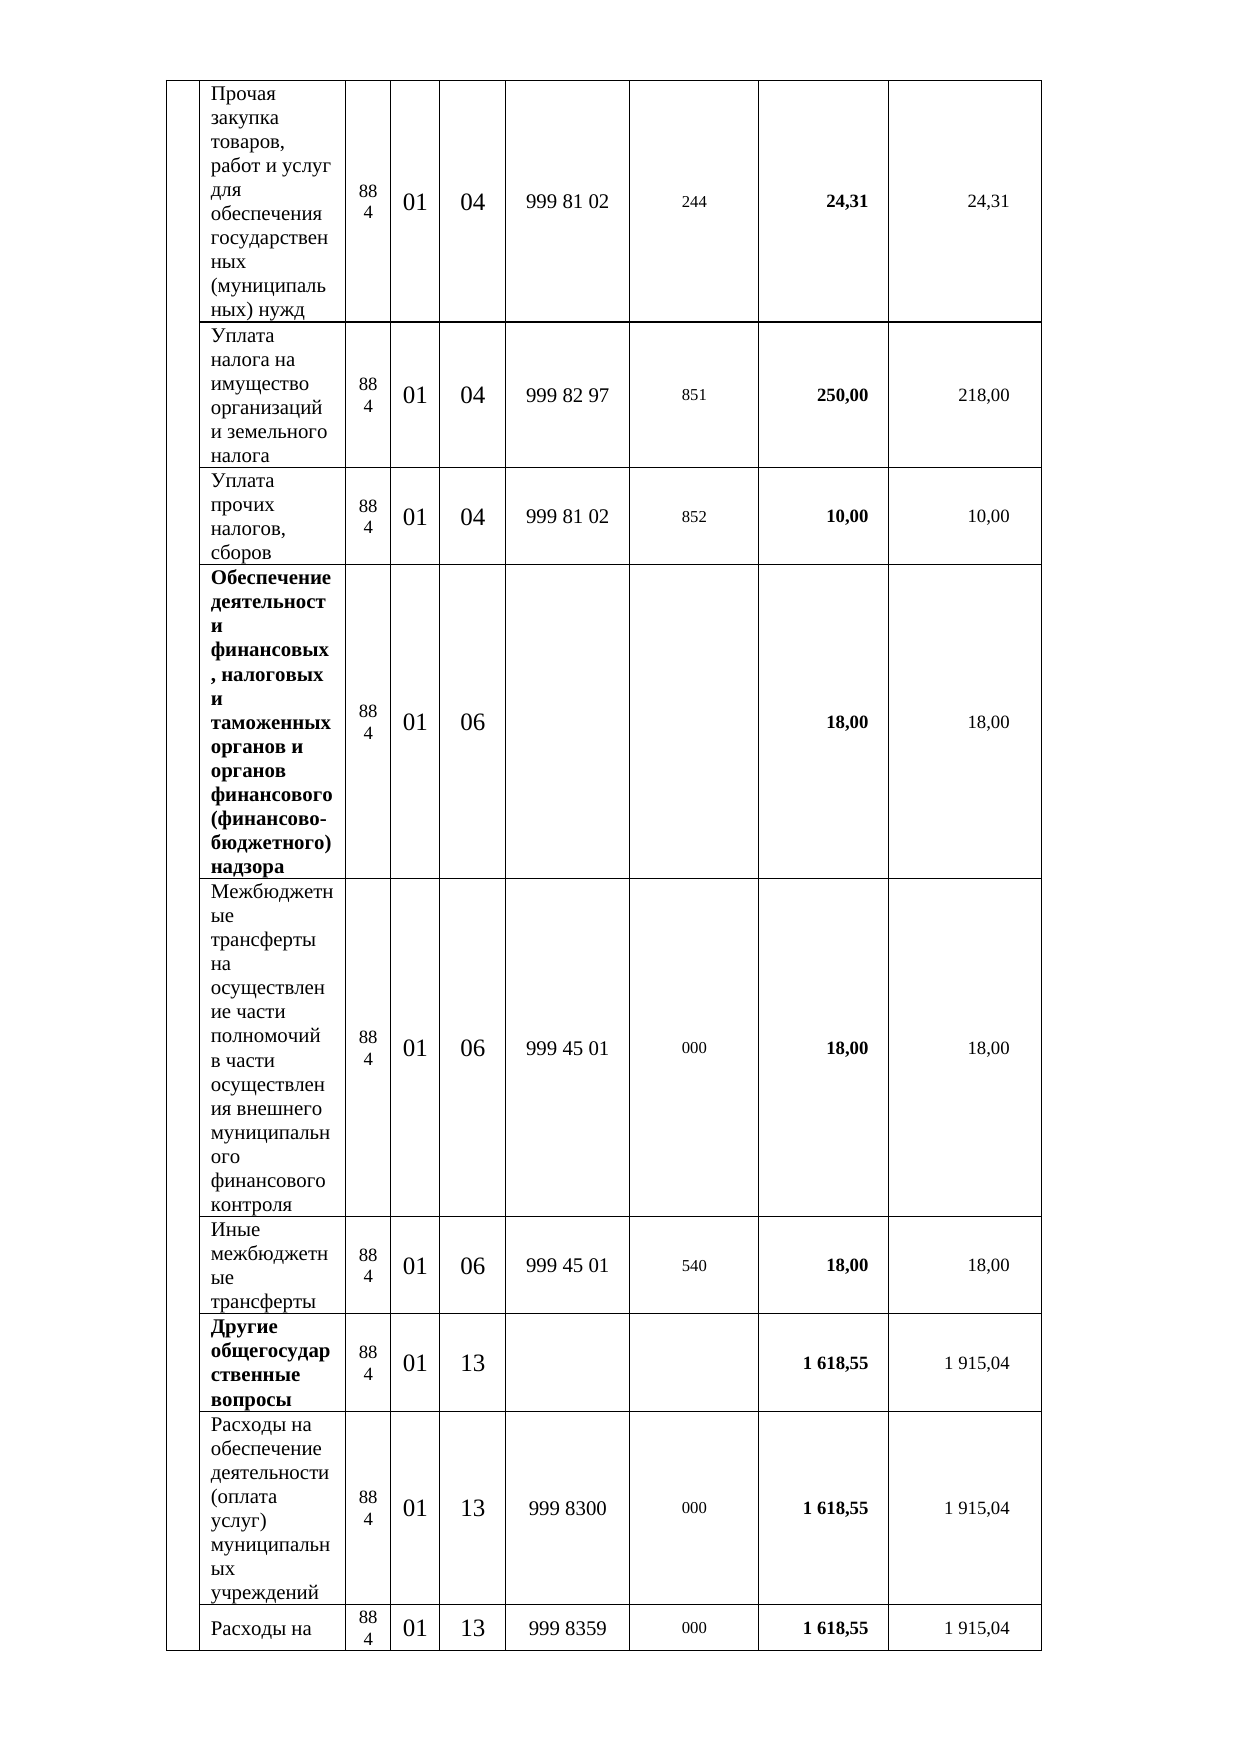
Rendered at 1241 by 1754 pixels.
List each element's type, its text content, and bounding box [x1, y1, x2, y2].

table_cell [506, 1314, 629, 1411]
table_cell 13 [440, 1314, 505, 1411]
table_cell 18,00 [889, 879, 1041, 1216]
table_cell 01 [391, 879, 439, 1216]
table_cell 884 [346, 1605, 390, 1650]
table_cell 884 [346, 1217, 390, 1313]
table_cell 01 [391, 1314, 439, 1411]
table_cell Иные межбюджетные трансферты [200, 1217, 345, 1313]
table_cell 884 [346, 468, 390, 564]
table_cell 1 915,04 [889, 1314, 1041, 1411]
table_cell Расходы на обеспечение деятельности (оплата услуг) муниципальных учреждений [200, 1412, 345, 1604]
table_cell 04 [440, 81, 505, 321]
table_cell 884 [346, 1412, 390, 1604]
table_cell 999 82 97 [506, 323, 629, 467]
table_cell 24,31 [889, 81, 1041, 321]
table_cell 18,00 [759, 879, 888, 1216]
table_cell 884 [346, 1314, 390, 1411]
table_cell 01 [391, 468, 439, 564]
table_cell 18,00 [889, 1217, 1041, 1313]
table_cell Прочая закупка товаров, работ и услуг для обеспечения государственных (муниципальных) нужд [200, 81, 345, 321]
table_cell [200, 1605, 345, 1650]
table_cell 24,31 [759, 81, 888, 321]
table_cell 999 81 02 [506, 468, 629, 564]
table_cell Межбюджетные трансферты на осуществление части полномочий в части осуществления внешнего муниципального финансового контроля [200, 879, 345, 1216]
table_cell 10,00 [759, 468, 888, 564]
table_cell 884 [346, 81, 390, 321]
table_cell 04 [440, 323, 505, 467]
table_cell Обеспечение деятельности финансовых, налоговых и таможенных органов и органов финансового (финансово-бюджетного) надзора [200, 565, 345, 878]
table_cell 1 618,55 [759, 1412, 888, 1604]
table_cell 1 915,04 [889, 1412, 1041, 1604]
table_cell 01 [391, 1605, 439, 1650]
table_cell 06 [440, 565, 505, 878]
table_cell 000 [630, 879, 758, 1216]
table_cell 1 915,04 [889, 1605, 1041, 1650]
table_cell 01 [391, 323, 439, 467]
table_cell 18,00 [889, 565, 1041, 878]
table_cell 06 [440, 879, 505, 1216]
table_cell 01 [391, 81, 439, 321]
table_cell 13 [440, 1605, 505, 1650]
table_cell 01 [391, 565, 439, 878]
table_cell 000 [630, 1605, 758, 1650]
table_cell [506, 565, 629, 878]
table_cell 13 [440, 1412, 505, 1604]
table_cell 18,00 [759, 1217, 888, 1313]
table_cell 1 618,55 [759, 1605, 888, 1650]
table_cell 01 [391, 1412, 439, 1604]
table_cell [630, 565, 758, 878]
table_cell Уплата прочих налогов, сборов [200, 468, 345, 564]
table_cell 250,00 [759, 323, 888, 467]
table_cell Другие общегосударственные вопросы [200, 1314, 345, 1411]
table_cell 851 [630, 323, 758, 467]
table_cell 1 618,55 [759, 1314, 888, 1411]
table_cell [630, 1314, 758, 1411]
table_cell 999 45 01 [506, 1217, 629, 1313]
table_cell Уплата налога на имущество организаций и земельного налога [200, 323, 345, 467]
table_cell 999 45 01 [506, 879, 629, 1216]
table_cell 18,00 [759, 565, 888, 878]
table_cell 218,00 [889, 323, 1041, 467]
table_cell 06 [440, 1217, 505, 1313]
table_cell 999 8359 [506, 1605, 629, 1650]
table_cell 852 [630, 468, 758, 564]
table_cell 884 [346, 565, 390, 878]
table_cell 04 [440, 468, 505, 564]
table_cell 999 8300 [506, 1412, 629, 1604]
table_cell 540 [630, 1217, 758, 1313]
table_cell 244 [630, 81, 758, 321]
table_cell 884 [346, 879, 390, 1216]
table_cell 999 81 02 [506, 81, 629, 321]
table_cell 884 [346, 323, 390, 467]
table_cell 10,00 [889, 468, 1041, 564]
table_cell 01 [391, 1217, 439, 1313]
table_cell 000 [630, 1412, 758, 1604]
